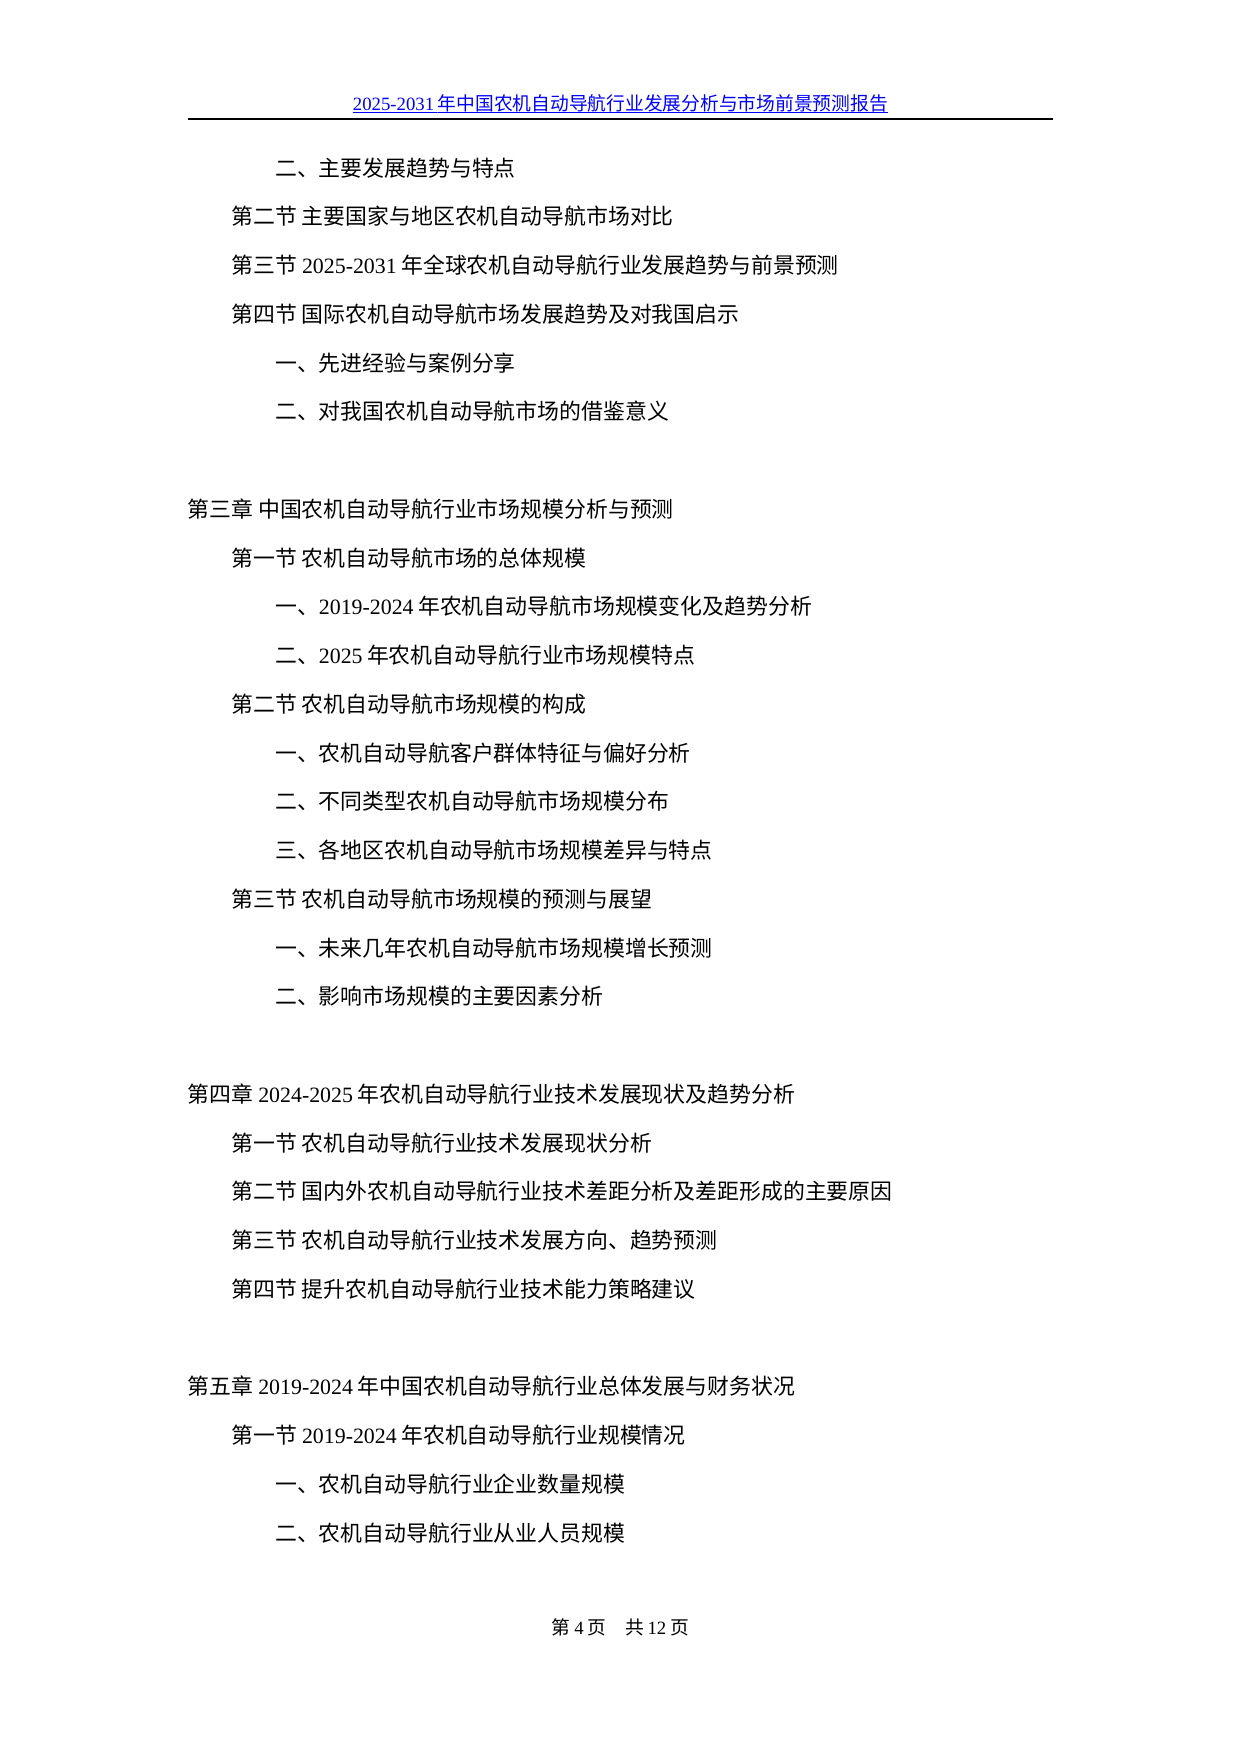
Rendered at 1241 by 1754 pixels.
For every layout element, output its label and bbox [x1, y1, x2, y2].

text [187, 150, 1053, 1548]
